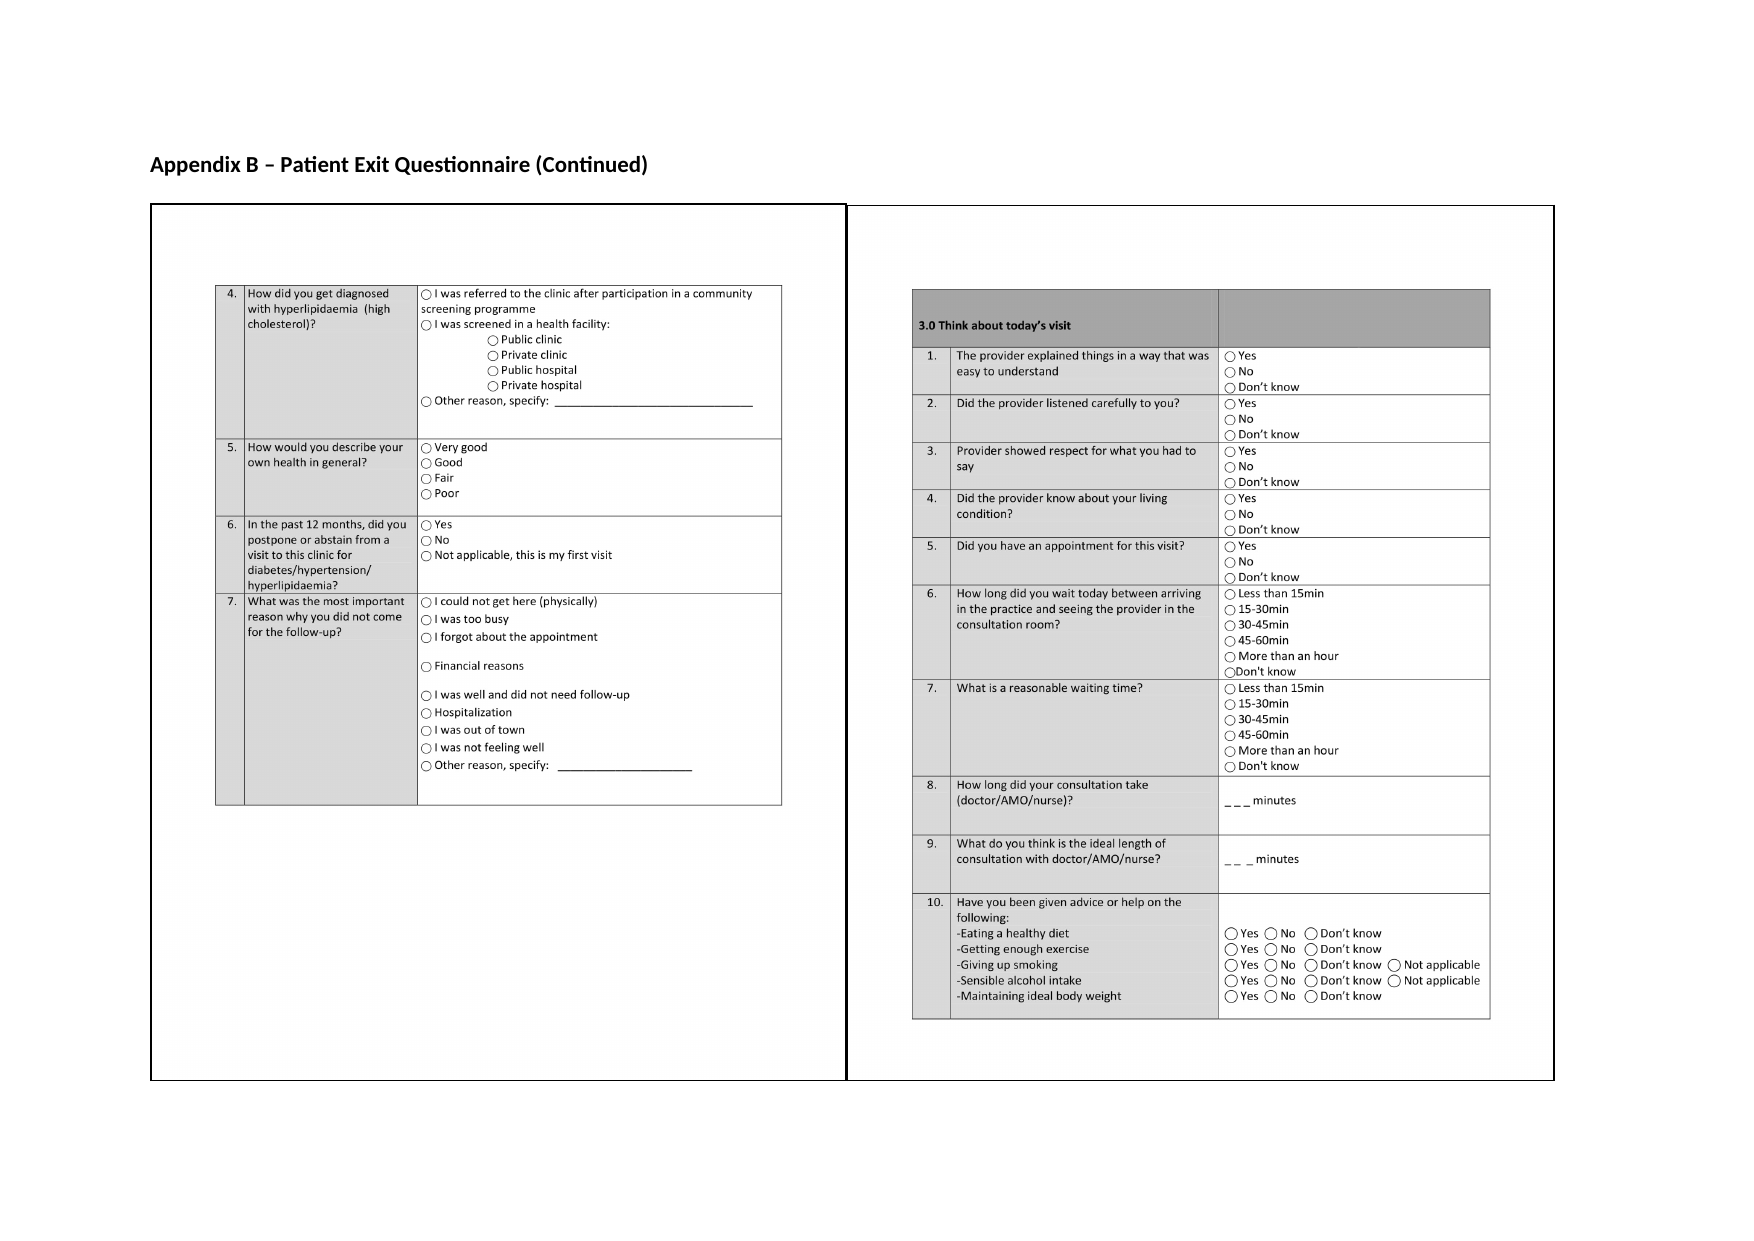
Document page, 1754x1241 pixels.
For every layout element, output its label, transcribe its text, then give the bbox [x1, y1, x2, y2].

picture [848, 206, 1553, 1080]
picture [152, 205, 845, 1080]
text Appendix B – Patient Exit Questionnaire (Continued) [150, 150, 1604, 178]
